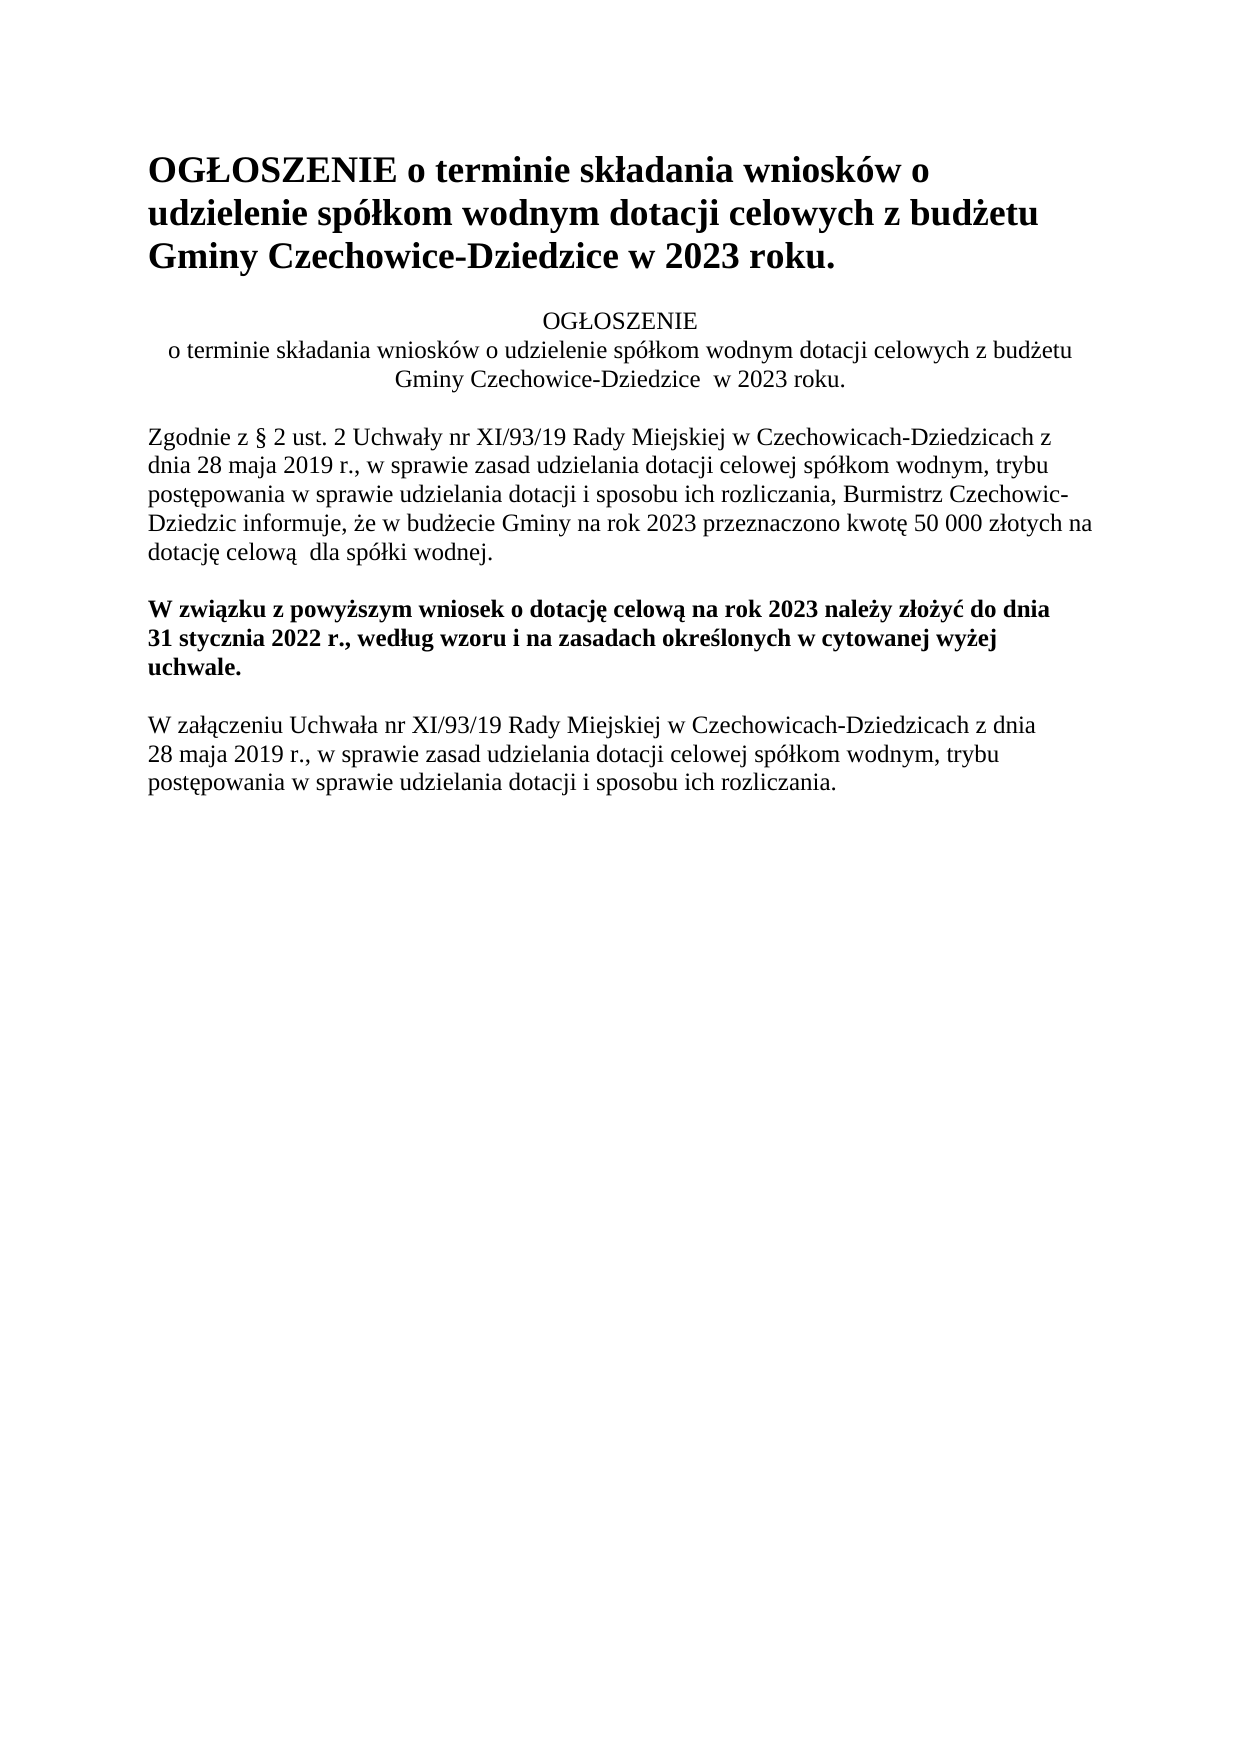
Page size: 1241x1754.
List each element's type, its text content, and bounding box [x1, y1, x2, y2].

text OGŁOSZENIE o terminie składania wniosków o udzielenie spółkom wodnym dotacji celowych z budżetu Gminy Czechowice-Dziedzice w 2023 roku. [148, 306, 1093, 392]
text W związku z powyższym wniosek o dotację celową na rok 2023 należy złożyć do dnia [148, 594, 1093, 623]
text 31 stycznia 2022 r., według wzoru i na zasadach określonych w cytowanej wyżej uchwale. [148, 623, 1093, 681]
text OGŁOSZENIE o terminie składania wniosków o udzielenie spółkom wodnym dotacji celowych z budżetu Gminy Czechowice-Dziedzice w 2023 roku. [148, 148, 1093, 277]
text W załączeniu Uchwała nr XI/93/19 Rady Miejskiej w Czechowicach-Dziedzicach z dnia [148, 710, 1093, 739]
text 28 maja 2019 r., w sprawie zasad udzielania dotacji celowej spółkom wodnym, trybu postępowania w sprawie udzielania dotacji i sposobu ich rozliczania. [148, 739, 1093, 796]
text Zgodnie z § 2 ust. 2 Uchwały nr XI/93/19 Rady Miejskiej w Czechowicach-Dziedzicach z dnia 28 maja 2019 r., w sprawie zasad udzielania dotacji celowej spółkom wodnym, trybu postępowania w sprawie udzielania dotacji i sposobu ich rozliczania, Burmistrz Czechowic-Dziedzic informuje, że w budżecie Gminy na rok 2023 przeznaczono kwotę 50 000 złotych na dotację celową dla spółki wodnej. [148, 422, 1093, 565]
